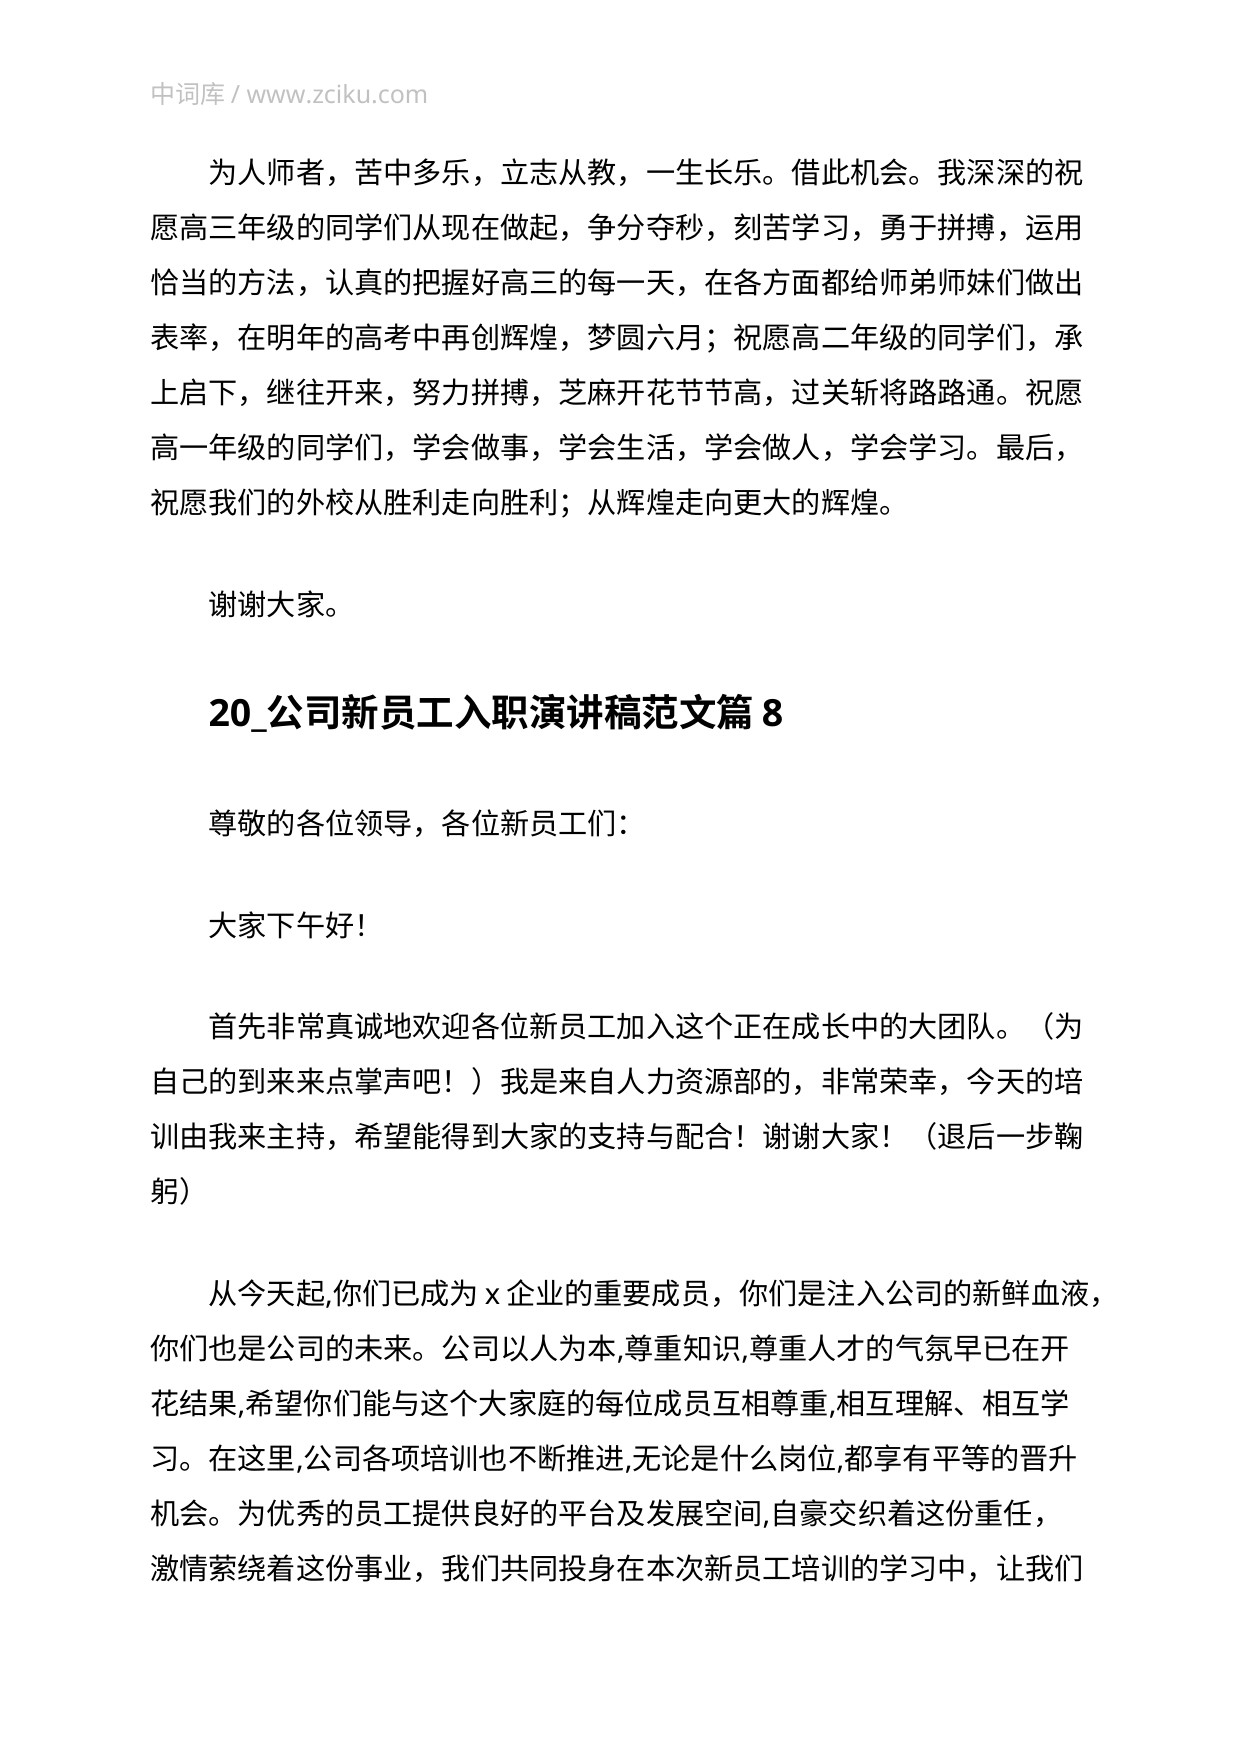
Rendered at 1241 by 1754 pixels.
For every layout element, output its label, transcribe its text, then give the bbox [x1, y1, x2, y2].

text 谢谢大家。 [150, 581, 1090, 623]
text 尊敬的各位领导，各位新员工们： [150, 801, 1090, 843]
text 首先非常真诚地欢迎各位新员工加入这个正在成长中的大团队。（为自己的到来来点掌声吧！）我是来自人力资源部的，非常荣幸，今天的培训由我来主持，希望能得到大家的支持与配合！谢谢大家！（退后一步鞠躬） [150, 1004, 1090, 1211]
text 20_公司新员工入职演讲稿范文篇8 [150, 683, 1090, 737]
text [150, 1271, 1090, 1588]
text 大家下午好！ [150, 902, 1090, 944]
text 为人师者，苦中多乐，立志从教，一生长乐。借此机会。我深深的祝愿高三年级的同学们从现在做起，争分夺秒，刻苦学习，勇于拼搏，运用恰当的方法，认真的把握好高三的每一天，在各方面都给师弟师妹们做出表率，在明年的高考中再创辉煌，梦圆六月；祝愿高二年级的同学们，承上启下，继往开来，努力拼搏，芝麻开花节节高，过关斩将路路通。祝愿高一年级的同学们，学会做事，学会生活，学会做人，学会学习。最后，祝愿我们的外校从胜利走向胜利；从辉煌走向更大的辉煌。 [150, 150, 1090, 522]
